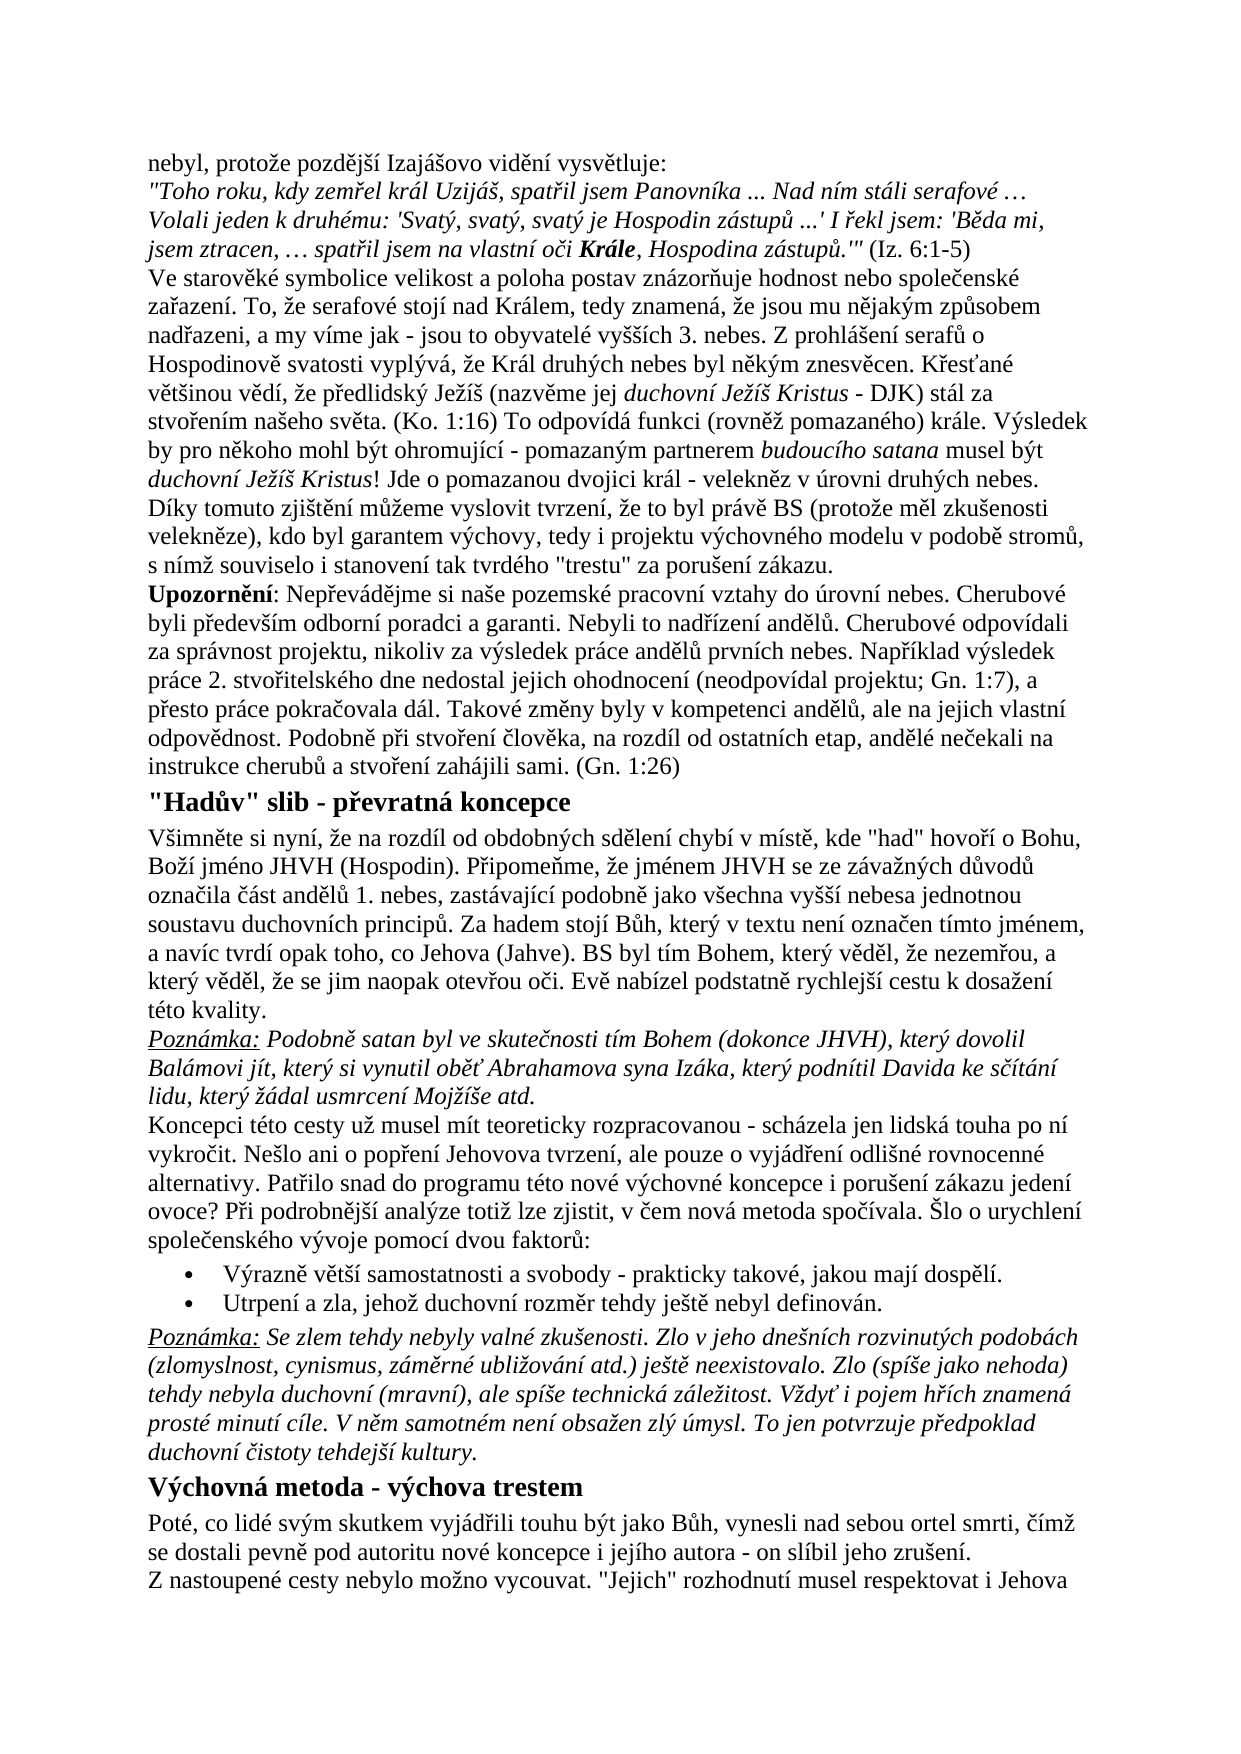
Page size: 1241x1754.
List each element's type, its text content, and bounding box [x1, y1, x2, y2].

list Výrazně větší samostatnosti a svobody - prakticky takové, jakou mají dospělí. [185, 1259, 1093, 1288]
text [148, 148, 1093, 780]
text Všimněte si nyní, že na rozdíl od obdobných sdělení chybí v místě, kde "had" hovoří o Bohu, Boží jméno JHVH (Hospodin). Připomeňme, že jménem JHVH se ze závažných důvodů označila část andělů 1. nebes, zastávající podobně jako všechna vyšší nebesa jednotnou soustavu duchovních principů. Za hadem stojí Bůh, který v textu není označen tímto jménem, a navíc tvrdí opak toho, co Jehova (Jahve). BS byl tím Bohem, který věděl, že nezemřou, a který věděl, že se jim naopak otevřou oči. Evě nabízel podstatně rychlejší cestu k dosažení této kvality. Poznámka: Podobně satan byl ve skutečnosti tím Bohem (dokonce JHVH), který dovolil Balámovi jít, který si vynutil oběť Abrahamova syna Izáka, který podnítil Davida ke sčítání lidu, který žádal usmrcení Mojžíše atd. Koncepci této cesty už musel mít teoreticky rozpracovanou - scházela jen lidská touha po ní vykročit. Nešlo ani o popření Jehovova tvrzení, ale pouze o vyjádření odlišné rovnocenné alternativy. Patřilo snad do programu této nové výchovné koncepce i porušení zákazu jedení ovoce? Při podrobnější analýze totiž lze zjistit, v čem nová metoda spočívala. Šlo o urychlení společenského vývoje pomocí dvou faktorů: [148, 823, 1093, 1254]
text Poznámka: Se zlem tehdy nebyly valné zkušenosti. Zlo v jeho dnešních rozvinutých podobách (zlomyslnost, cynismus, záměrné ubližování atd.) ještě neexistovalo. Zlo (spíše jako nehoda) tehdy nebyla duchovní (mravní), ale spíše technická záležitost. Vždyť i pojem hřích znamená prosté minutí cíle. V něm samotném není obsažen zlý úmysl. To jen potvrzuje předpoklad duchovní čistoty tehdejší kultury. [148, 1322, 1093, 1465]
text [148, 1508, 1093, 1594]
subtitle Výchovná metoda - výchova trestem [148, 1471, 1093, 1503]
subtitle "Hadův" slib - převratná koncepce [148, 785, 1093, 818]
list Utrpení a zla, jehož duchovní rozměr tehdy ještě nebyl definován. [185, 1288, 1093, 1317]
